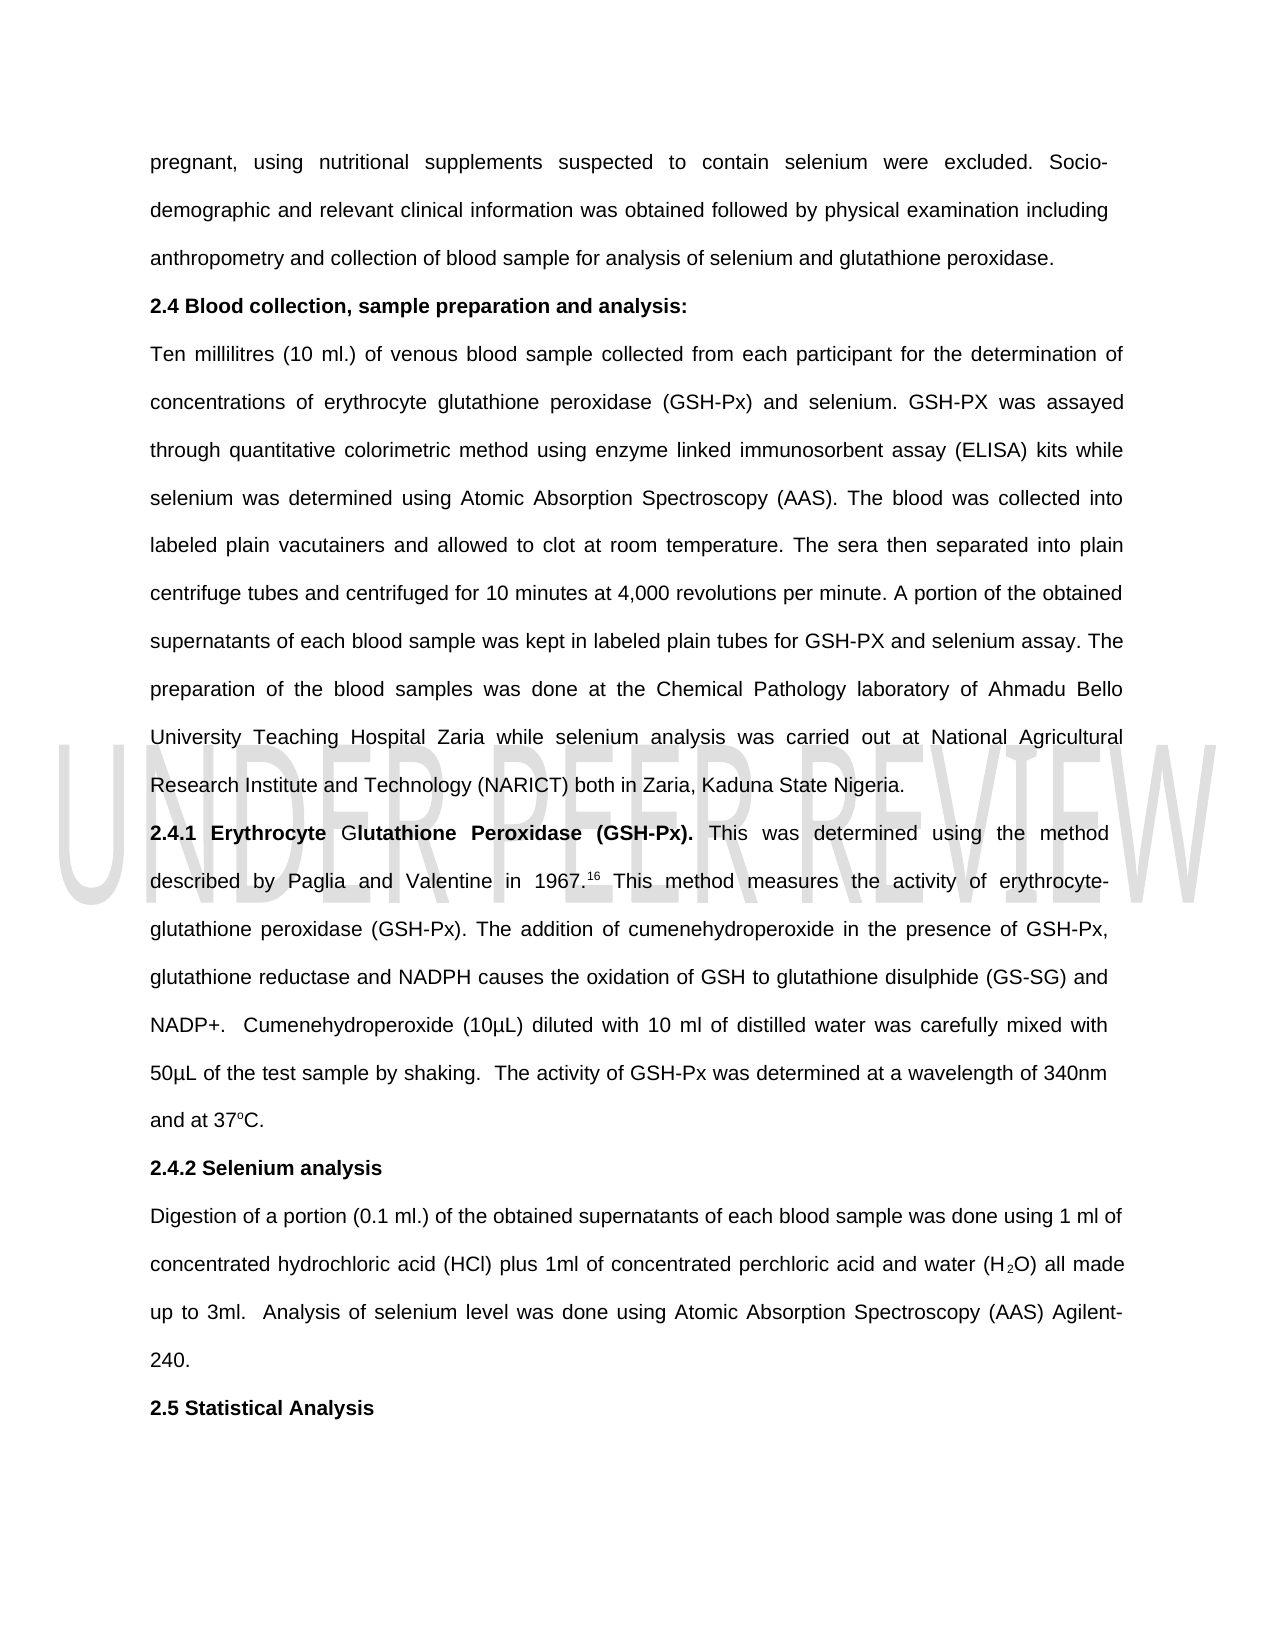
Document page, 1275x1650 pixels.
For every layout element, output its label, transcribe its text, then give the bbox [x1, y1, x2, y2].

text 2.5 Statistical Analysis [150, 1396, 1125, 1420]
text 2.4.1 Erythrocyte Glutathione Peroxidase (GSH-Px). This was determined using the method described by Paglia and Valentine in 1967.16 This method measures the activity of erythrocyte-glutathione peroxidase (GSH-Px). The addition of cumenehydroperoxide in the presence of GSH-Px, glutathione reductase and NADPH causes the oxidation of GSH to glutathione disulphide (GS-SG) and NADP+. Cumenehydroperoxide (10µL) diluted with 10 ml of distilled water was carefully mixed with 50µL of the test sample by shaking. The activity of GSH-Px was determined at a wavelength of 340nm and at 37oC. [150, 821, 1110, 1132]
text 2.4.2 Selenium analysis [150, 1156, 1125, 1180]
text 2.4 Blood collection, sample preparation and analysis: [150, 294, 1110, 318]
text Digestion of a portion (0.1 ml.) of the obtained supernatants of each blood sample was done using 1 ml of concentrated hydrochloric acid (HCl) plus 1ml of concentrated perchloric acid and water (H2O) all made up to 3ml. Analysis of selenium level was done using Atomic Absorption Spectroscopy (AAS) Agilent-240. [150, 1204, 1125, 1372]
text Ten millilitres (10 ml.) of venous blood sample collected from each participant for the determination of concentrations of erythrocyte glutathione peroxidase (GSH-Px) and selenium. GSH-PX was assayed through quantitative colorimetric method using enzyme linked immunosorbent assay (ELISA) kits while selenium was determined using Atomic Absorption Spectroscopy (AAS). The blood was collected into labeled plain vacutainers and allowed to clot at room temperature. The sera then separated into plain centrifuge tubes and centrifuged for 10 minutes at 4,000 revolutions per minute. A portion of the obtained supernatants of each blood sample was kept in labeled plain tubes for GSH-PX and selenium assay. The preparation of the blood samples was done at the Chemical Pathology laboratory of Ahmadu Bello University Teaching Hospital Zaria while selenium analysis was carried out at National Agricultural Research Institute and Technology (NARICT) both in Zaria, Kaduna State Nigeria. [150, 342, 1125, 797]
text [150, 150, 1110, 270]
